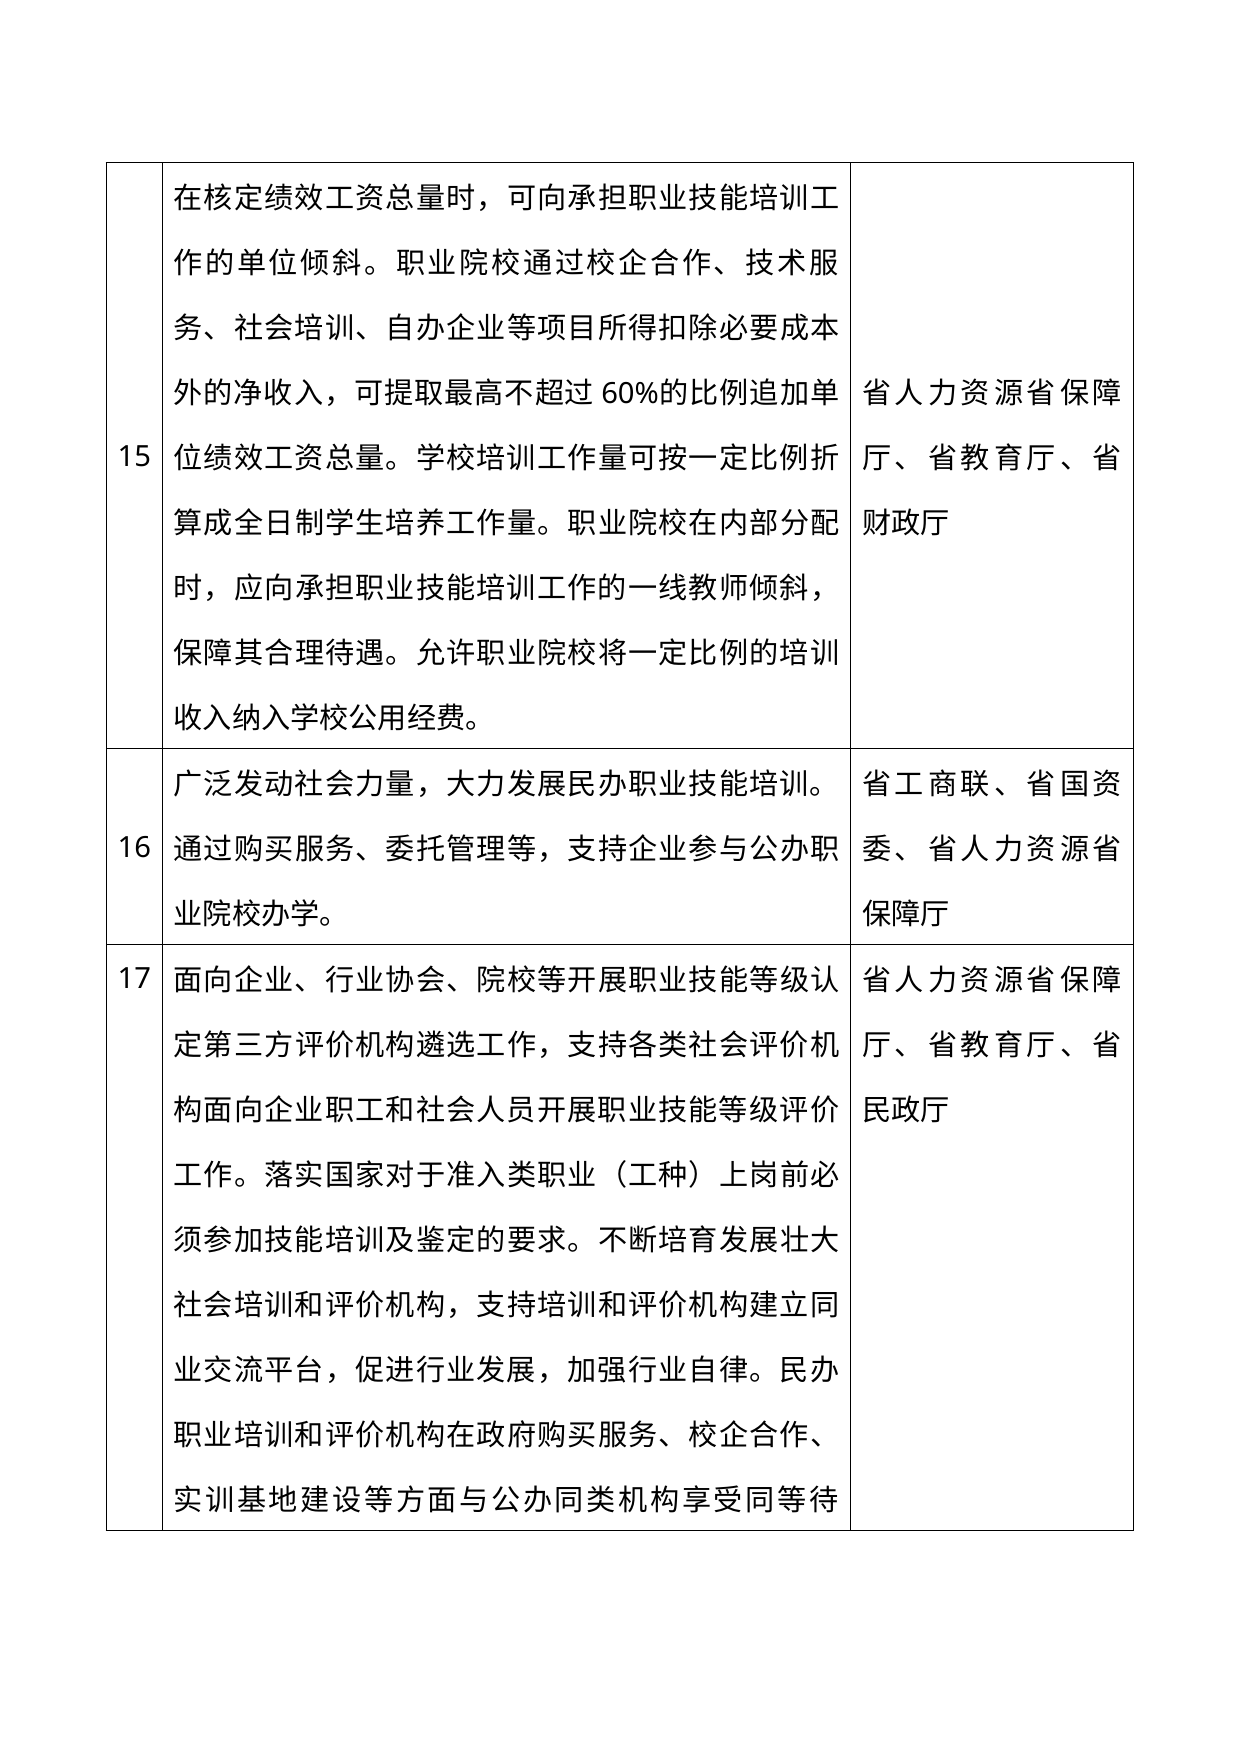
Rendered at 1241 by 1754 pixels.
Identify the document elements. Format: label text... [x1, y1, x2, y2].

table_cell 省人力资源省保障厅、省教育厅、省民政厅 [851, 945, 1133, 1530]
table_cell 17 [107, 945, 162, 1530]
table_cell 在核定绩效工资总量时，可向承担职业技能培训工作的单位倾斜。职业院校通过校企合作、技术服务、社会培训、自办企业等项目所得扣除必要成本外的净收入，可提取最高不超过60%的比例追加单位绩效工资总量。学校培训工作量可按一定比例折算成全日制学生培养工作量。职业院校在内部分配时，应向承担职业技能培训工作的一线教师倾斜，保障其合理待遇。允许职业院校将一定比例的培训收入纳入学校公用经费。 [163, 163, 850, 748]
table_cell 省人力资源省保障厅、省教育厅、省财政厅 [851, 163, 1133, 748]
table_cell 省工商联、省国资委、省人力资源省保障厅 [851, 749, 1133, 944]
table_cell 15 [107, 163, 162, 748]
table_cell 广泛发动社会力量，大力发展民办职业技能培训。通过购买服务、委托管理等，支持企业参与公办职业院校办学。 [163, 749, 850, 944]
table_cell 16 [107, 749, 162, 944]
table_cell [163, 945, 850, 1530]
